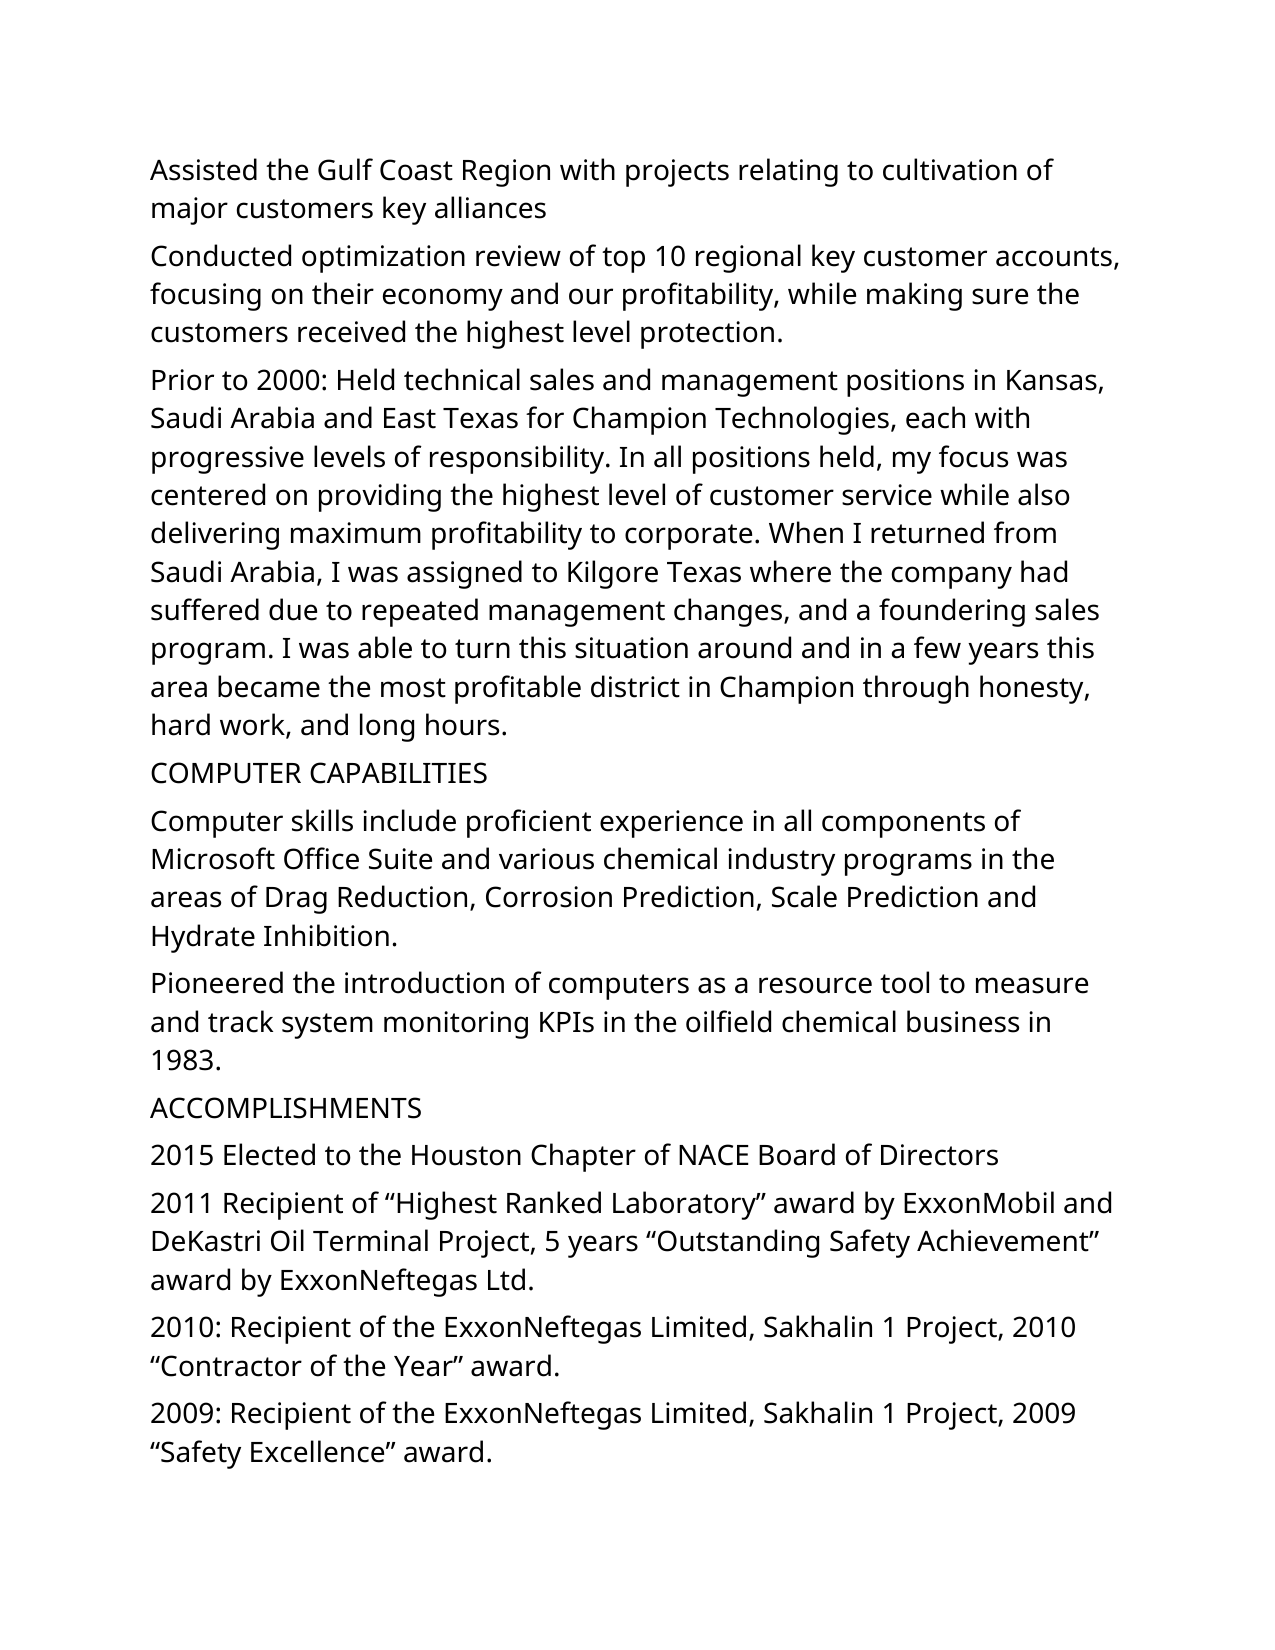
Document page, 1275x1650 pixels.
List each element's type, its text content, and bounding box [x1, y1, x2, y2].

text 2015 Elected to the Houston Chapter of NACE Board of Directors [150, 1136, 1125, 1174]
text 2011 Recipient of “Highest Ranked Laboratory” award by ExxonMobil and DeKastri Oil Terminal Project, 5 years “Outstanding Safety Achievement” award by ExxonNeftegas Ltd. [150, 1183, 1125, 1298]
text Conducted optimization review of top 10 regional key customer accounts, focusing on their economy and our profitability, while making sure the customers received the highest level protection. [150, 236, 1125, 351]
text Pioneered the introduction of computers as a resource tool to measure and track system monitoring KPIs in the oilfield chemical business in 1983. [150, 963, 1125, 1078]
text Computer skills include proficient experience in all components of Microsoft Office Suite and various chemical industry programs in the areas of Drag Reduction, Corrosion Prediction, Scale Prediction and Hydrate Inhibition. [150, 801, 1125, 954]
text Prior to 2000: Held technical sales and management positions in Kansas, Saudi Arabia and East Texas for Champion Technologies, each with progressive levels of responsibility. In all positions held, my focus was centered on providing the highest level of customer service while also delivering maximum profitability to corporate. When I returned from Saudi Arabia, I was assigned to Kilgore Texas where the company had suffered due to repeated management changes, and a foundering sales program. I was able to turn this situation around and in a few years this area became the most profitable district in Champion through honesty, hard work, and long hours. [150, 360, 1125, 744]
text 2009: Recipient of the ExxonNeftegas Limited, Sakhalin 1 Project, 2009 “Safety Excellence” award. [150, 1394, 1125, 1470]
text Assisted the Gulf Coast Region with projects relating to cultivation of major customers key alliances [150, 150, 1125, 227]
text COMPUTER CAPABILITIES [150, 753, 1125, 791]
text ACCOMPLISHMENTS [150, 1088, 1125, 1126]
text 2010: Recipient of the ExxonNeftegas Limited, Sakhalin 1 Project, 2010 “Contractor of the Year” award. [150, 1308, 1125, 1384]
